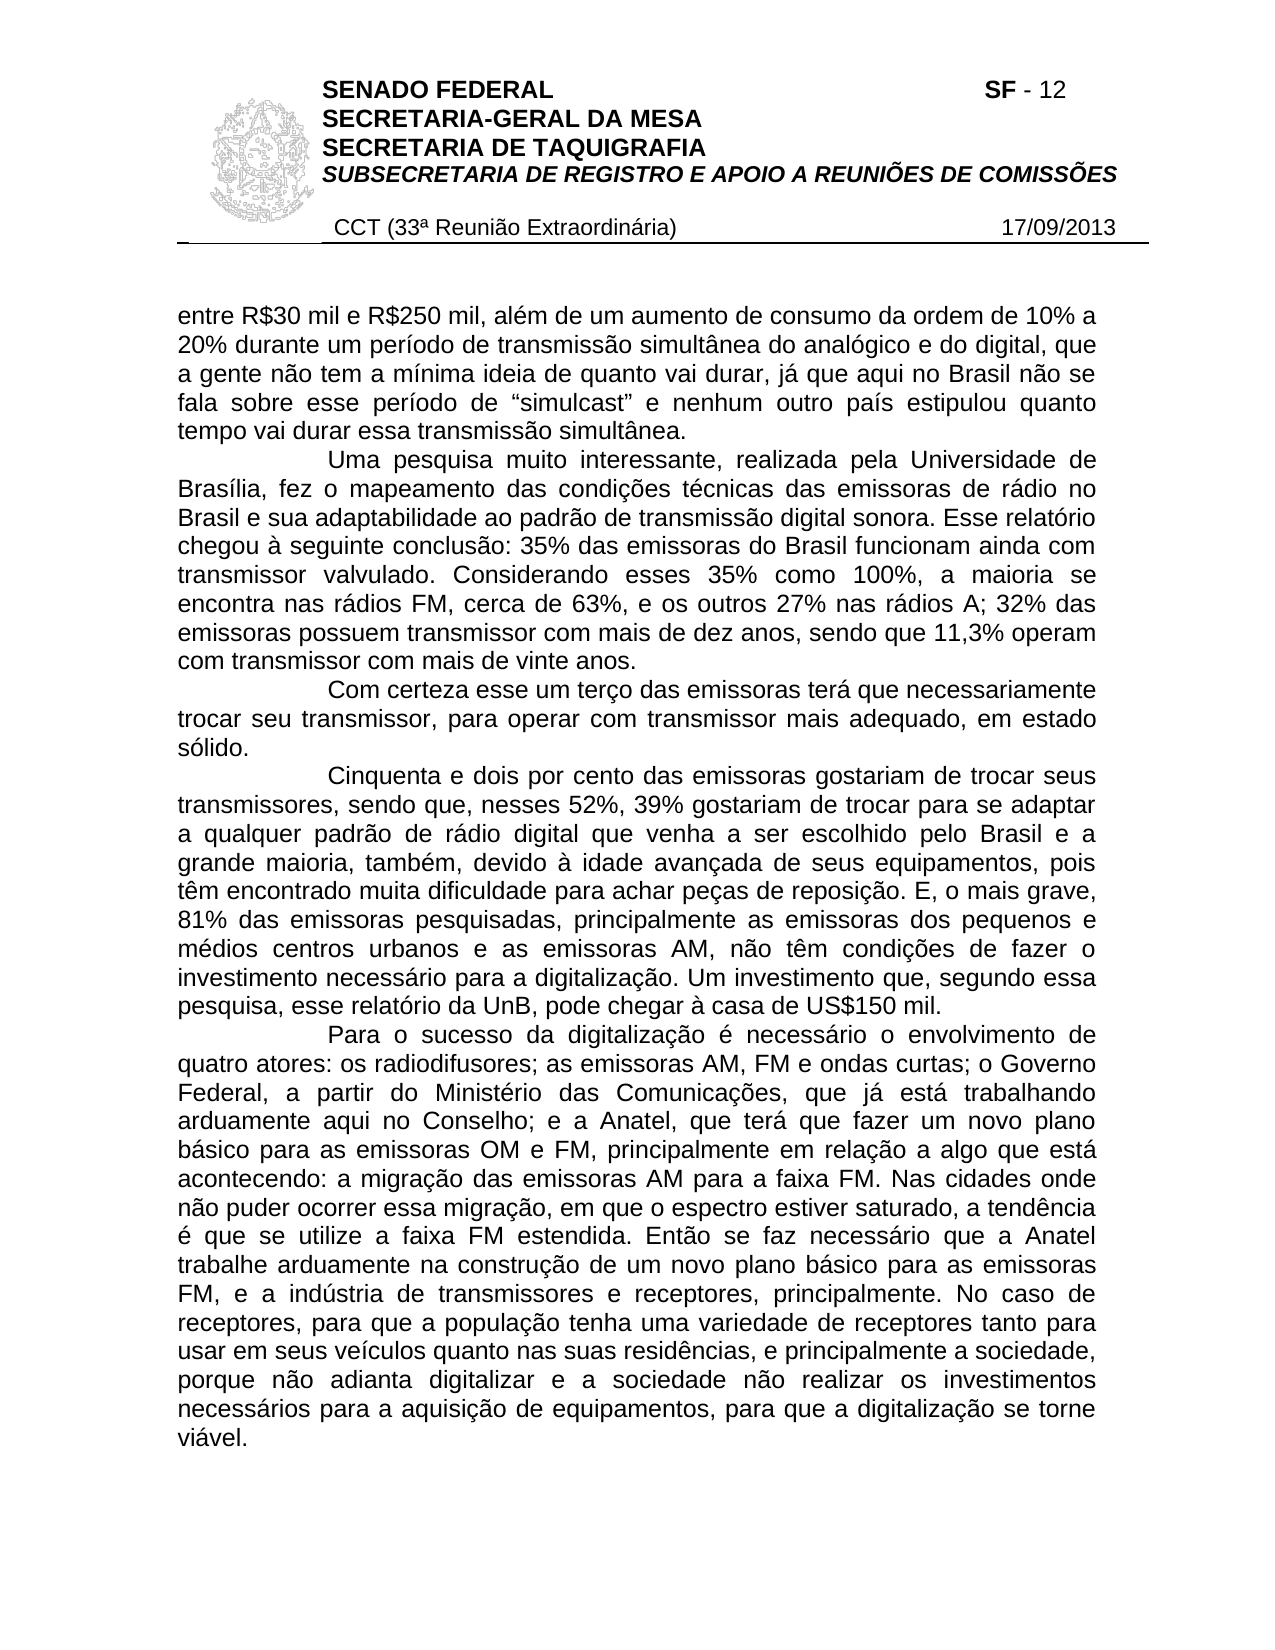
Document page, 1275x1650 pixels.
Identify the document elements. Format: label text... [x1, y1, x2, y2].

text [177, 301, 1098, 445]
text Com certeza esse um terço das emissoras terá que necessariamente trocar seu transmissor, para operar com transmissor mais adequado, em estado sólido. [177, 675, 1098, 761]
text Cinquenta e dois por cento das emissoras gostariam de trocar seus transmissores, sendo que, nesses 52%, 39% gostariam de trocar para se adaptar a qualquer padrão de rádio digital que venha a ser escolhido pelo Brasil e a grande maioria, também, devido à idade avançada de seus equipamentos, pois têm encontrado muita dificuldade para achar peças de reposição. E, o mais grave, 81% das emissoras pesquisadas, principalmente as emissoras dos pequenos e médios centros urbanos e as emissoras AM, não têm condições de fazer o investimento necessário para a digitalização. Um investimento que, segundo essa pesquisa, esse relatório da UnB, pode chegar à casa de US$150 mil. [177, 761, 1098, 1020]
text Uma pesquisa muito interessante, realizada pela Universidade de Brasília, fez o mapeamento das condições técnicas das emissoras de rádio no Brasil e sua adaptabilidade ao padrão de transmissão digital sonora. Esse relatório chegou à seguinte conclusão: 35% das emissoras do Brasil funcionam ainda com transmissor valvulado. Considerando esses 35% como 100%, a maioria se encontra nas rádios FM, cerca de 63%, e os outros 27% nas rádios A; 32% das emissoras possuem transmissor com mais de dez anos, sendo que 11,3% operam com transmissor com mais de vinte anos. [177, 445, 1098, 675]
text Para o sucesso da digitalização é necessário o envolvimento de quatro atores: os radiodifusores; as emissoras AM, FM e ondas curtas; o Governo Federal, a partir do Ministério das Comunicações, que já está trabalhando arduamente aqui no Conselho; e a Anatel, que terá que fazer um novo plano básico para as emissoras OM e FM, principalmente em relação a algo que está acontecendo: a migração das emissoras AM para a faixa FM. Nas cidades onde não puder ocorrer essa migração, em que o espectro estiver saturado, a tendência é que se utilize a faixa FM estendida. Então se faz necessário que a Anatel trabalhe arduamente na construção de um novo plano básico para as emissoras FM, e a indústria de transmissores e receptores, principalmente. No caso de receptores, para que a população tenha uma variedade de receptores tanto para usar em seus veículos quanto nas suas residências, e principalmente a sociedade, porque não adianta digitalizar e a sociedade não realizar os investimentos necessários para a aquisição de equipamentos, para que a digitalização se torne viável. [177, 1020, 1098, 1451]
